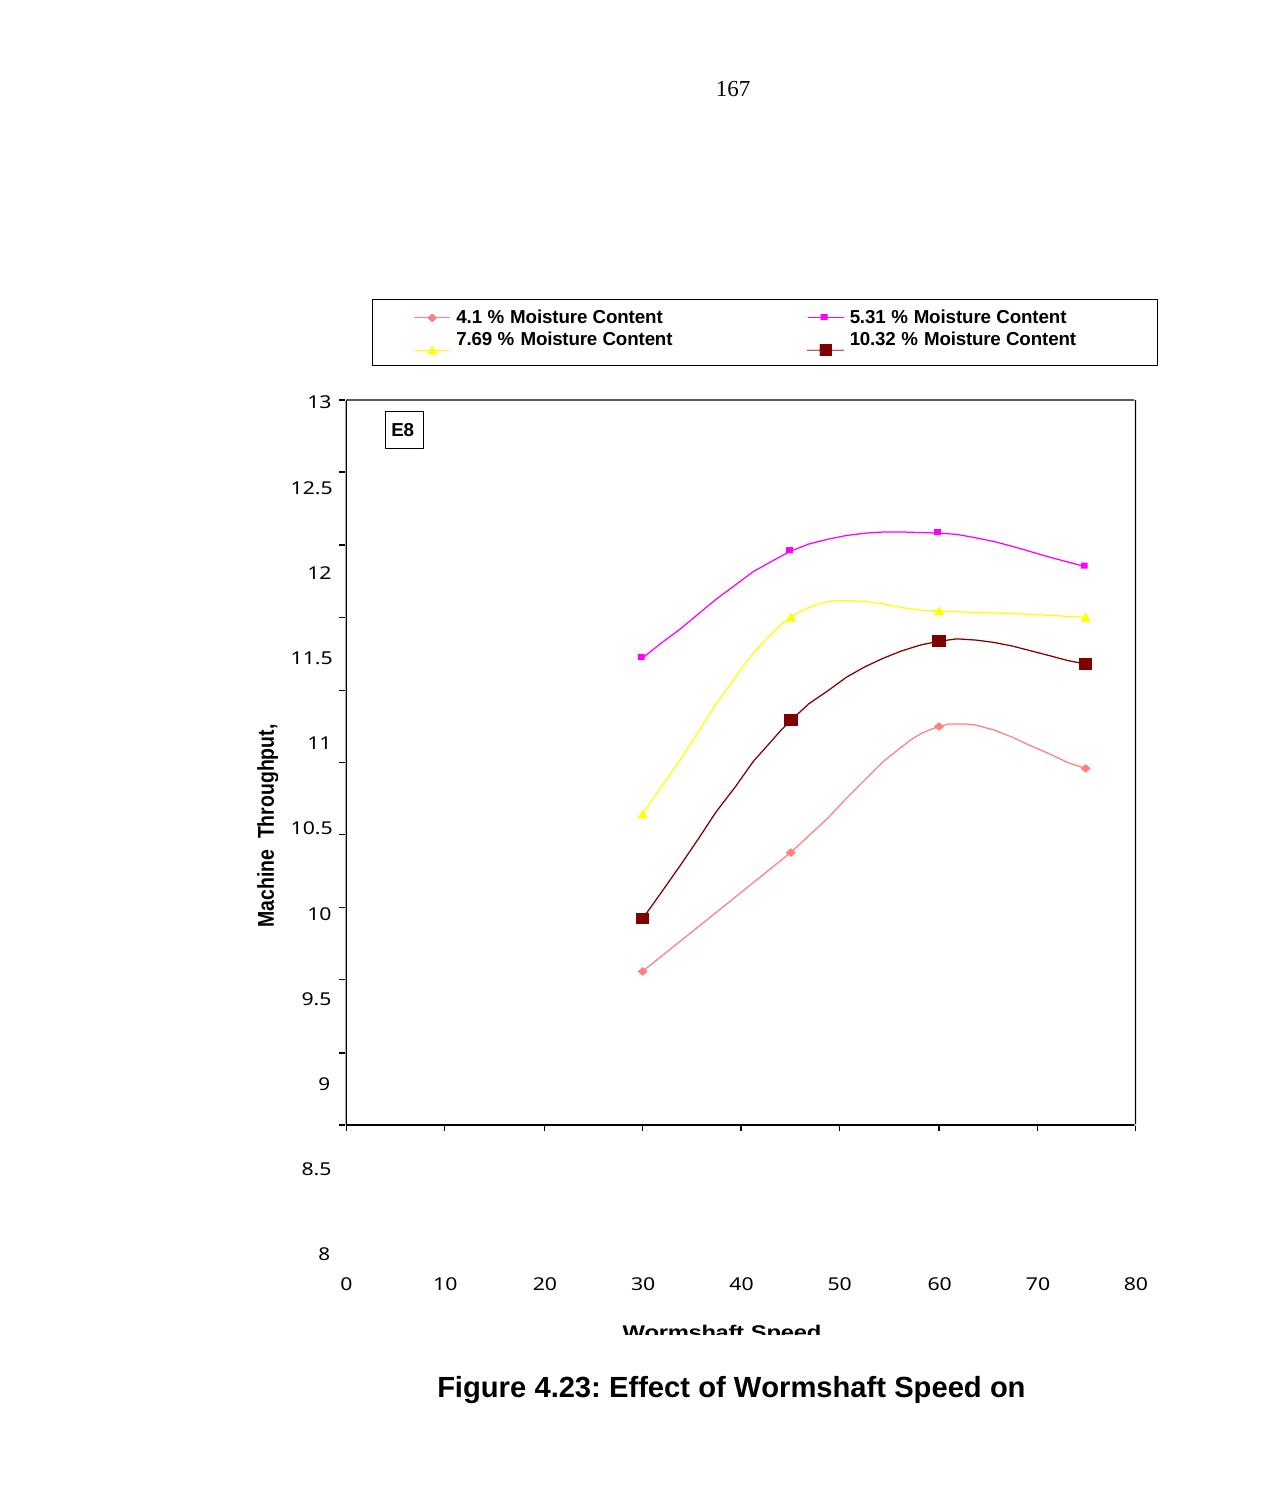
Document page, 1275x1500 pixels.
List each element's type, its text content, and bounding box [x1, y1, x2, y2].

subtitle Figure 4.23: Effect of Wormshaft Speed on [187, 1370, 1275, 1404]
text 9 [318, 1071, 1275, 1096]
text 8 [318, 1241, 1275, 1266]
text 11 [307, 730, 1275, 754]
text 13 [307, 390, 1275, 414]
picture [932, 635, 946, 646]
picture [807, 344, 844, 356]
text 12 [307, 560, 1275, 584]
text 0 10 20 30 40 50 60 70 80 [340, 1272, 1275, 1296]
text 8.5 [301, 1156, 1275, 1180]
picture [784, 714, 798, 726]
text 12.5 [290, 475, 1275, 499]
text 11.5 [290, 646, 1275, 670]
text 9.5 [301, 986, 1275, 1010]
text 10 [307, 901, 1275, 925]
text 10.5 [290, 816, 1275, 840]
